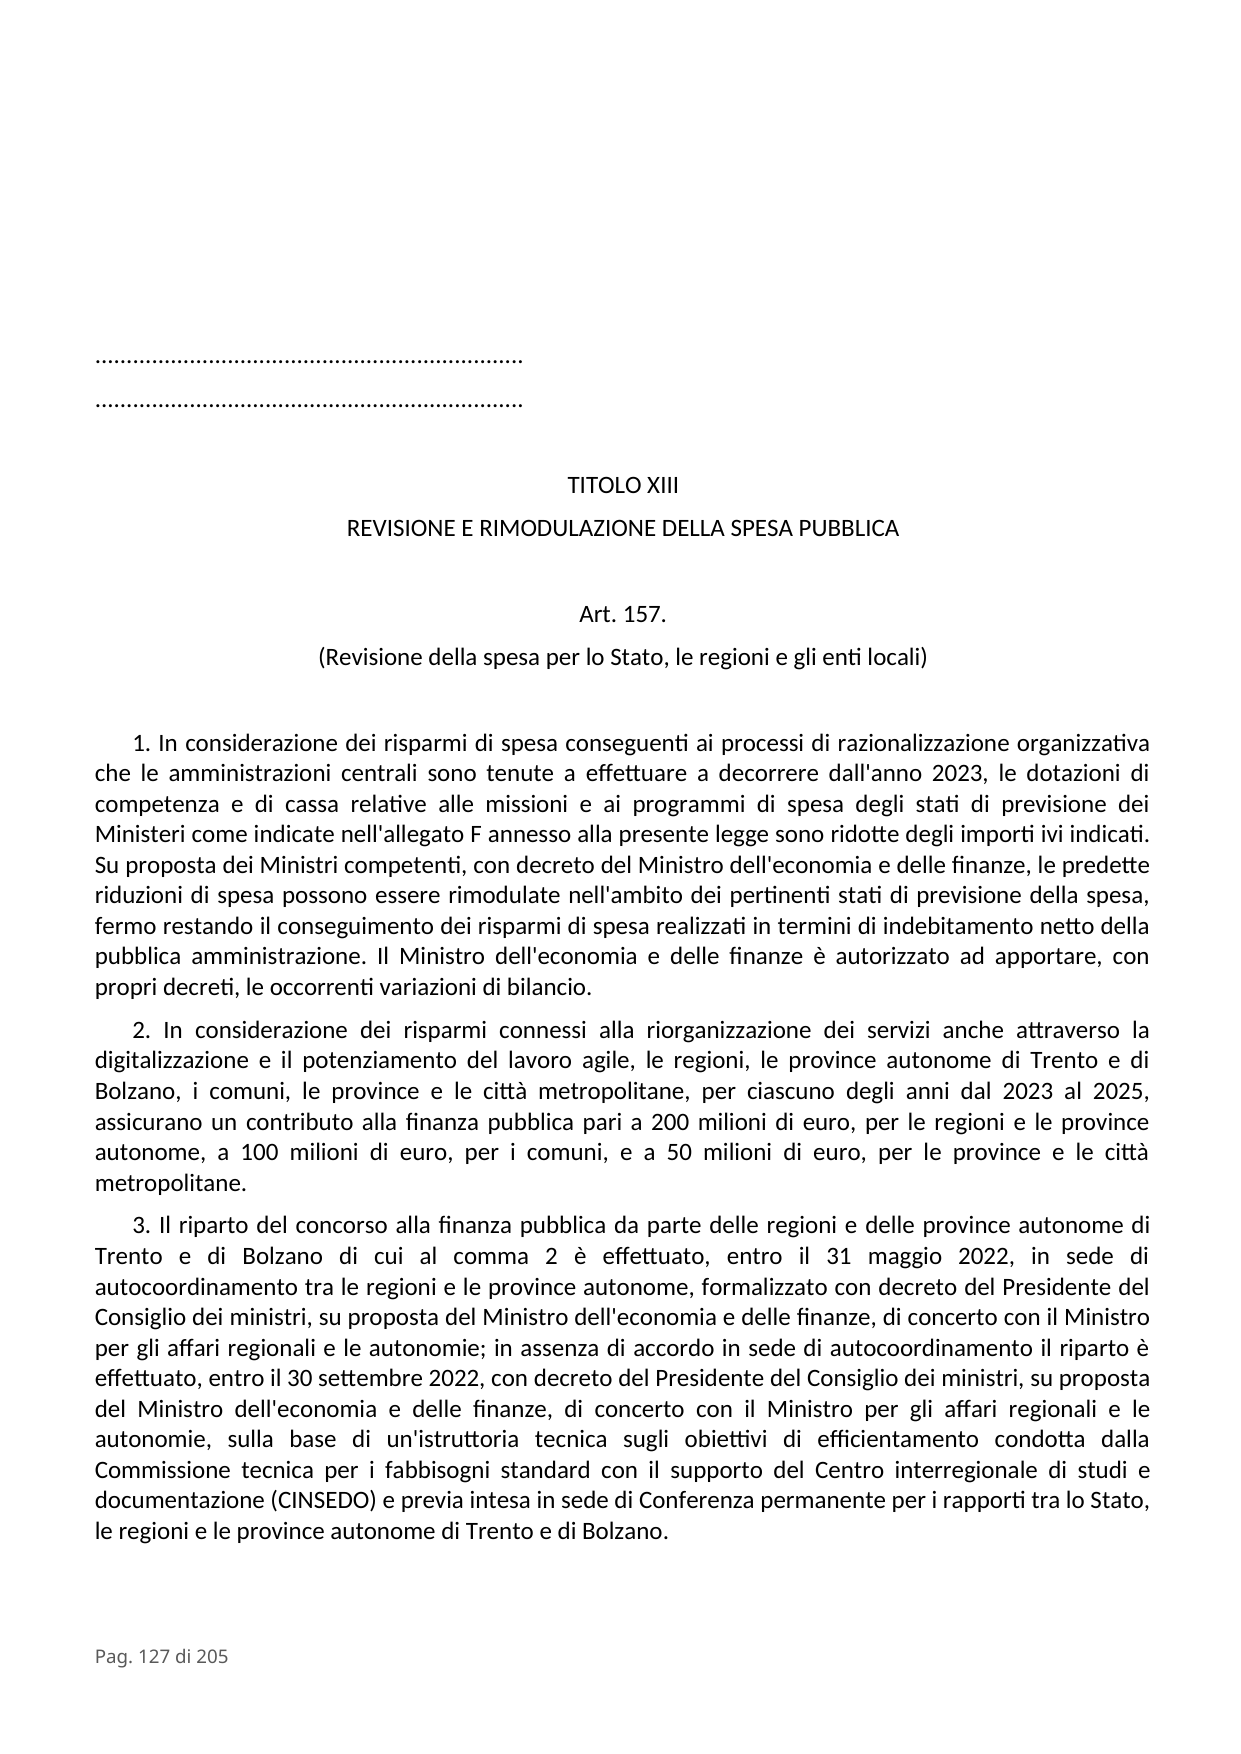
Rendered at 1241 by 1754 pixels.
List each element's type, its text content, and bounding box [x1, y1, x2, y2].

text .................................................................... [94, 340, 1152, 370]
text 2. In considerazione dei risparmi connessi alla riorganizzazione dei servizi anche attraverso la digitalizzazione e il potenziamento del lavoro agile, le regioni, le province autonome di Trento e di Bolzano, i comuni, le province e le città metropolitane, per ciascuno degli anni dal 2023 al 2025, assicurano un contributo alla finanza pubblica pari a 200 milioni di euro, per le regioni e le province autonome, a 100 milioni di euro, per i comuni, e a 50 milioni di euro, per le province e le città metropolitane. [94, 1014, 1152, 1197]
text TITOLO XIII [94, 469, 1152, 499]
text Art. 157. [94, 598, 1152, 628]
text REVISIONE E RIMODULAZIONE DELLA SPESA PUBBLICA [94, 512, 1152, 542]
text 3. Il riparto del concorso alla finanza pubblica da parte delle regioni e delle province autonome di Trento e di Bolzano di cui al comma 2 è effettuato, entro il 31 maggio 2022, in sede di autocoordinamento tra le regioni e le province autonome, formalizzato con decreto del Presidente del Consiglio dei ministri, su proposta del Ministro dell'economia e delle finanze, di concerto con il Ministro per gli affari regionali e le autonomie; in assenza di accordo in sede di autocoordinamento il riparto è effettuato, entro il 30 settembre 2022, con decreto del Presidente del Consiglio dei ministri, su proposta del Ministro dell'economia e delle finanze, di concerto con il Ministro per gli affari regionali e le autonomie, sulla base di un'istruttoria tecnica sugli obiettivi di efficientamento condotta dalla Commissione tecnica per i fabbisogni standard con il supporto del Centro interregionale di studi e documentazione (CINSEDO) e previa intesa in sede di Conferenza permanente per i rapporti tra lo Stato, le regioni e le province autonome di Trento e di Bolzano. [94, 1210, 1152, 1545]
text (Revisione della spesa per lo Stato, le regioni e gli enti locali) [94, 641, 1152, 671]
text .................................................................... [94, 383, 1152, 413]
text 1. In considerazione dei risparmi di spesa conseguenti ai processi di razionalizzazione organizzativa che le amministrazioni centrali sono tenute a effettuare a decorrere dall'anno 2023, le dotazioni di competenza e di cassa relative alle missioni e ai programmi di spesa degli stati di previsione dei Ministeri come indicate nell'allegato F annesso alla presente legge sono ridotte degli importi ivi indicati. Su proposta dei Ministri competenti, con decreto del Ministro dell'economia e delle finanze, le predette riduzioni di spesa possono essere rimodulate nell'ambito dei pertinenti stati di previsione della spesa, fermo restando il conseguimento dei risparmi di spesa realizzati in termini di indebitamento netto della pubblica amministrazione. Il Ministro dell'economia e delle finanze è autorizzato ad apportare, con propri decreti, le occorrenti variazioni di bilancio. [94, 727, 1152, 1002]
